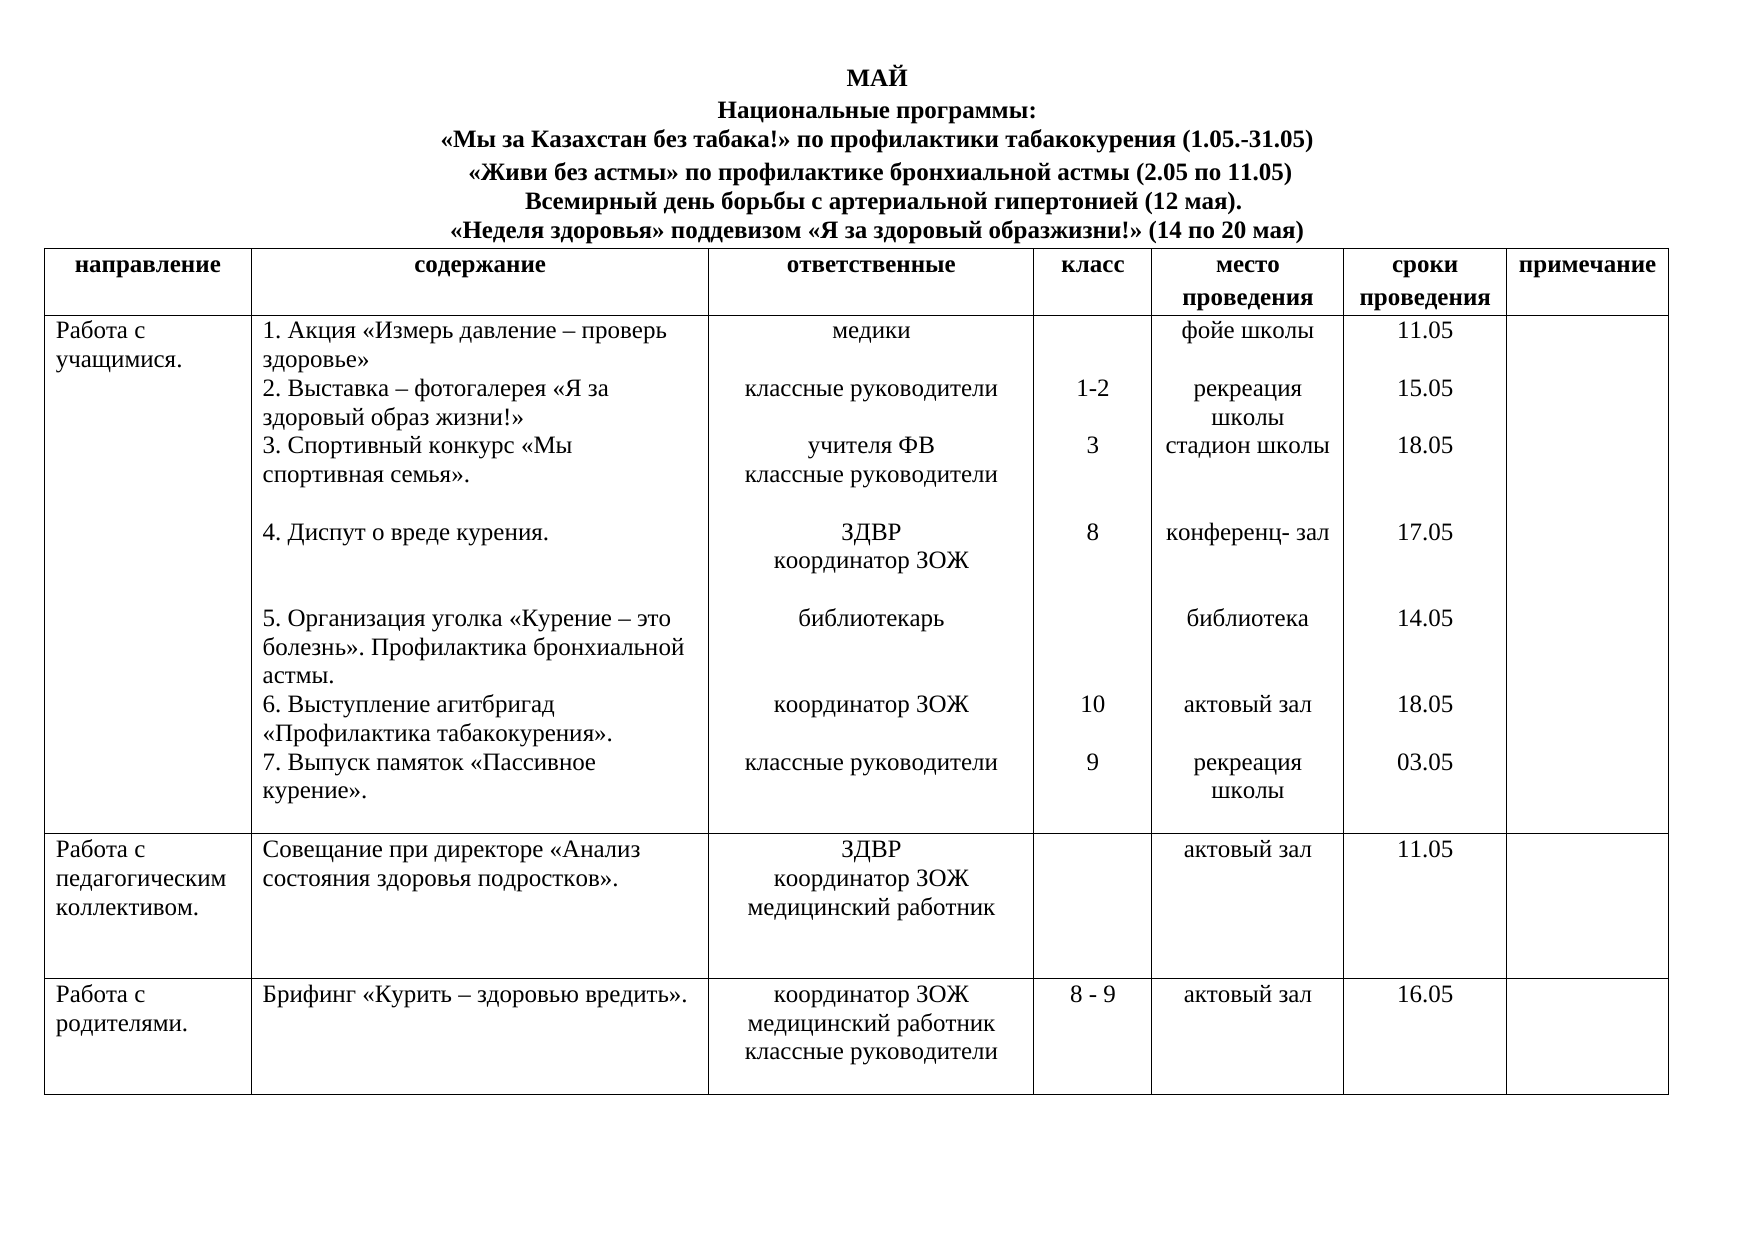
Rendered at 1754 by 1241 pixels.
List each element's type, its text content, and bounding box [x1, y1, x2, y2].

table_cell Работа с педагогическим коллективом. [45, 834, 251, 978]
table_header класс [1034, 249, 1151, 314]
table_header ответственные [709, 249, 1033, 314]
table_cell [1507, 979, 1668, 1094]
text «Мы за Казахстан без табака!» по профилактики табакокурения (1.05.-31.05) [89, 124, 1665, 153]
table_header место проведения [1152, 249, 1343, 314]
table_cell [1034, 834, 1151, 978]
table_header направление [45, 249, 251, 314]
table_cell Брифинг «Курить – здоровью вредить». [252, 979, 708, 1094]
text «Неделя здоровья» поддевизом «Я за здоровый образжизни!» (14 по 20 мая) [89, 215, 1665, 244]
table_cell [1507, 316, 1668, 833]
table_cell актовый зал [1152, 834, 1343, 978]
table_cell фойе школы рекреация школы стадион школы конференц- зал библиотека актовый зал рекреация школы [1152, 316, 1343, 833]
text Всемирный день борьбы с артериальной гипертонией (12 мая). [89, 186, 1665, 215]
table_cell 16.05 [1344, 979, 1506, 1094]
table_cell [1507, 834, 1668, 978]
text Национальные программы: [89, 96, 1665, 124]
table_cell координатор ЗОЖ медицинский работник классные руководители [709, 979, 1033, 1094]
table_cell 1-2 3 8 10 9 [1034, 316, 1151, 833]
table_cell Совещание при директоре «Анализ состояния здоровья подростков». [252, 834, 708, 978]
text МАЙ [89, 63, 1665, 91]
table_cell Работа с учащимися. [45, 316, 251, 833]
table_header сроки проведения [1344, 249, 1506, 314]
table_cell 8 - 9 [1034, 979, 1151, 1094]
table_cell ЗДВР координатор ЗОЖ медицинский работник [709, 834, 1033, 978]
table_header примечание [1507, 249, 1668, 314]
table_cell 1. Акция «Измерь давление – проверь здоровье» 2. Выставка – фотогалерея «Я за здоровый образ жизни!» 3. Спортивный конкурс «Мы спортивная семья». 4. Диспут о вреде курения. 5. Организация уголка «Курение – это болезнь». Профилактика бронхиальной астмы. 6. Выступление агитбригад «Профилактика табакокурения». 7. Выпуск памяток «Пассивное курение». [252, 316, 708, 833]
table_cell медики классные руководители учителя ФВ классные руководители ЗДВР координатор ЗОЖ библиотекарь координатор ЗОЖ классные руководители [709, 316, 1033, 833]
table_header содержание [252, 249, 708, 314]
table_cell Работа с родителями. [45, 979, 251, 1094]
table_cell актовый зал [1152, 979, 1343, 1094]
text «Живи без астмы» по профилактике бронхиальной астмы (2.05 по 11.05) [89, 157, 1665, 186]
table_cell 11.05 [1344, 834, 1506, 978]
table_cell 11.05 15.05 18.05 17.05 14.05 18.05 03.05 [1344, 316, 1506, 833]
